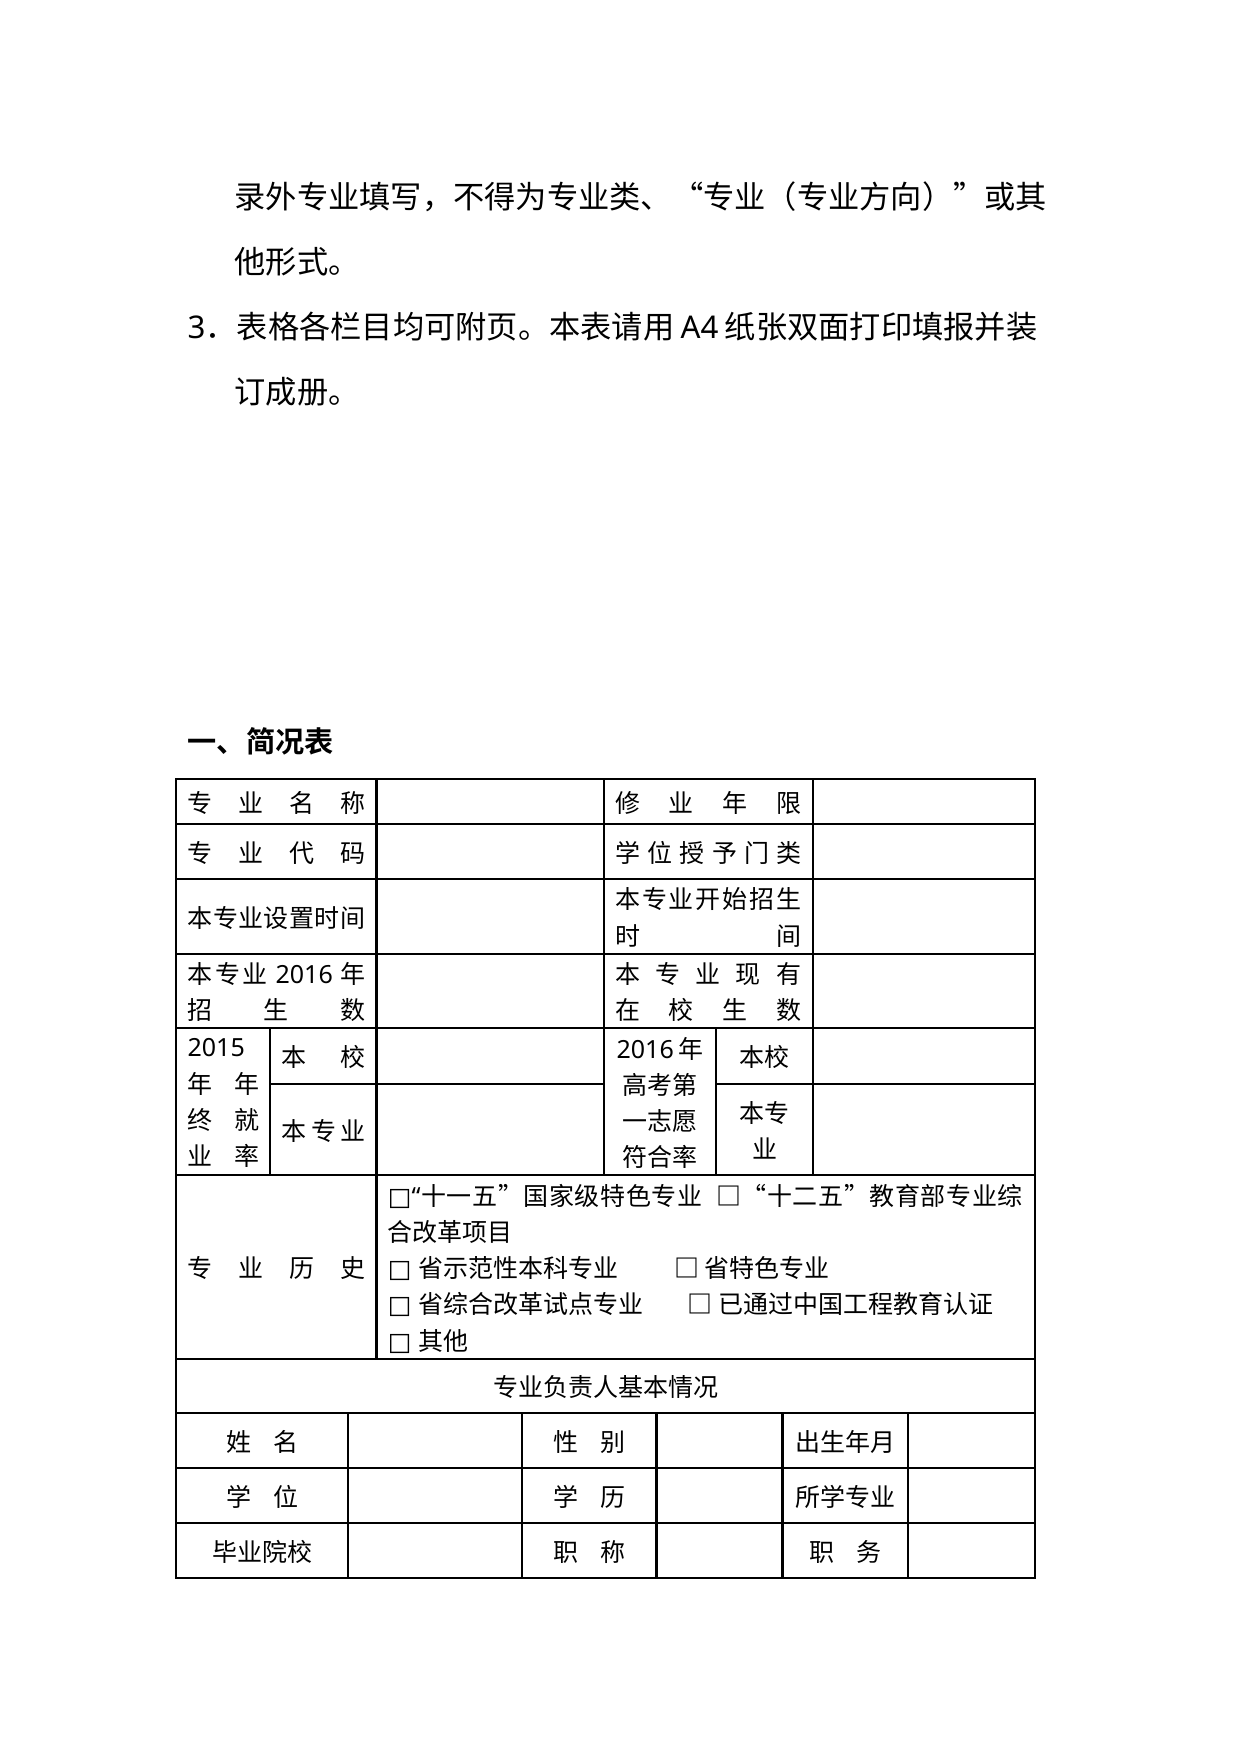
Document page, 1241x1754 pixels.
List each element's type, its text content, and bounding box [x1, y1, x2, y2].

table_cell 本校 [717, 1029, 812, 1083]
title 一、简况表 [187, 707, 1053, 772]
table_cell [814, 1085, 1034, 1174]
table_cell [349, 1469, 521, 1522]
table_cell [814, 825, 1034, 878]
table_cell [349, 1414, 521, 1467]
table_cell 本专业设置时间 [177, 880, 375, 952]
table_cell [909, 1469, 1034, 1522]
table_cell 本专业开始招生时间 [605, 880, 812, 952]
table_cell [814, 1029, 1034, 1083]
table_cell [658, 1524, 781, 1577]
table_cell [658, 1414, 781, 1467]
table_cell [814, 955, 1034, 1027]
table_cell 性 别 [523, 1414, 655, 1467]
table_cell [909, 1414, 1034, 1467]
table_cell [909, 1524, 1034, 1577]
table_cell 专业历史 [177, 1176, 375, 1357]
table_header [814, 780, 1034, 823]
table_cell [378, 880, 603, 952]
table_cell 学位授予门类 [605, 825, 812, 878]
table_cell 姓 名 [177, 1414, 347, 1467]
table_cell 所学专业 [784, 1469, 907, 1522]
table_cell 专业代码 [177, 825, 375, 878]
table_cell 毕业院校 [177, 1524, 347, 1577]
table_cell 本专业 [271, 1085, 375, 1174]
table_cell □“十一五”国家级特色专业 □“十二五”教育部专业综合改革项目 □ 省示范性本科专业 □ 省特色专业 □ 省综合改革试点专业 □ 已通过中国工程教育认证 □ 其他 [378, 1176, 1034, 1357]
table_cell 本专业 [717, 1085, 812, 1174]
table_cell 专业负责人基本情况 [177, 1360, 1034, 1412]
table_cell [378, 1085, 603, 1174]
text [187, 162, 1053, 292]
table_cell [378, 1029, 603, 1083]
table_cell [814, 880, 1034, 952]
table_cell 本校 [271, 1029, 375, 1083]
text 3．表格各栏目均可附页。本表请用A4纸张双面打印填报并装订成册。 [187, 292, 1053, 422]
table_cell 学 历 [523, 1469, 655, 1522]
table_cell 2016年高考第一志愿符合率 [605, 1029, 715, 1174]
table_header [378, 780, 603, 823]
table_cell [658, 1469, 781, 1522]
table_cell [349, 1524, 521, 1577]
table_cell 本专业现有 在校生数 [605, 955, 812, 1027]
table_cell 职 务 [784, 1524, 907, 1577]
table_cell [378, 825, 603, 878]
table_cell 本专业2016年 招生数 [177, 955, 375, 1027]
table_cell 2015年年终就业率 [177, 1029, 269, 1174]
table_header 专业名称 [177, 780, 375, 823]
table_cell 出生年月 [784, 1414, 907, 1467]
table_cell 学 位 [177, 1469, 347, 1522]
table_cell [378, 955, 603, 1027]
table_header 修业年限 [605, 780, 812, 823]
table_cell 职 称 [523, 1524, 655, 1577]
